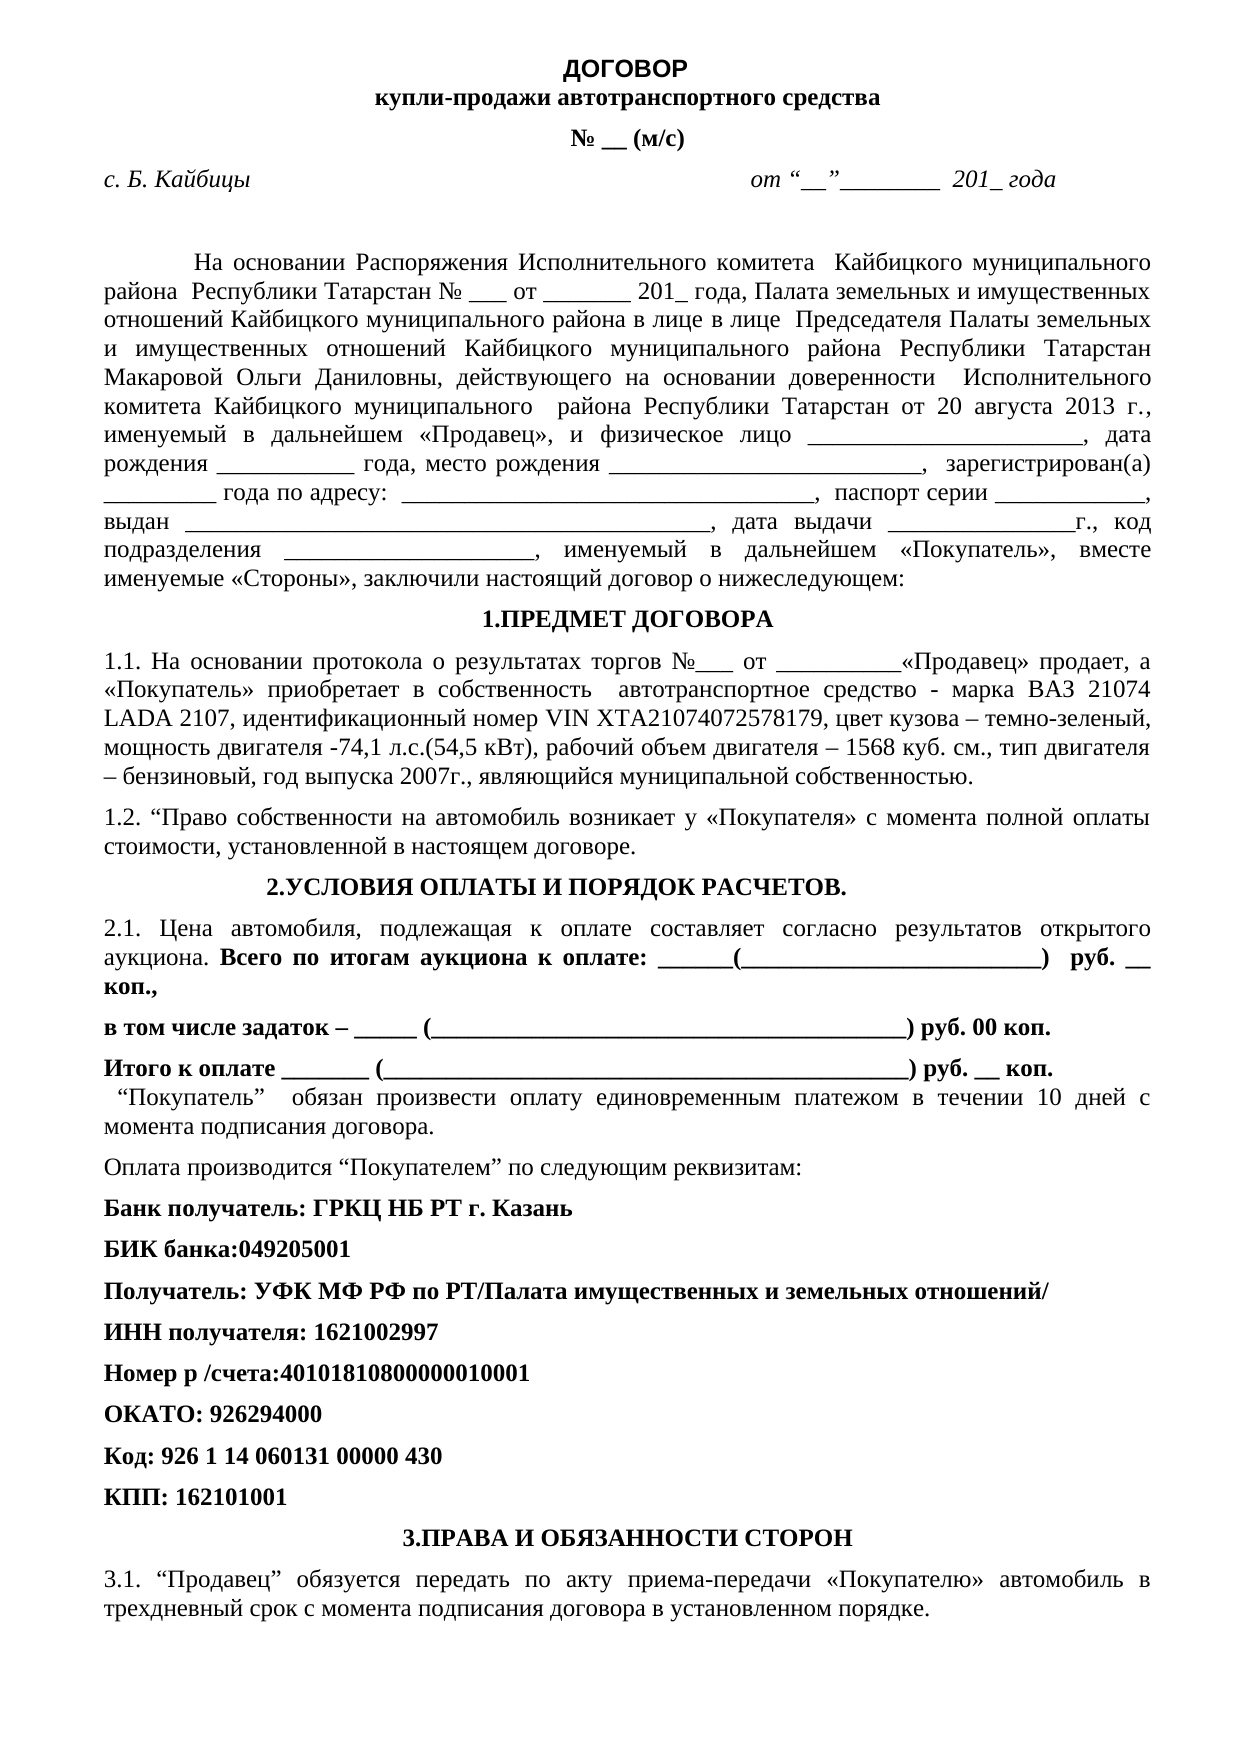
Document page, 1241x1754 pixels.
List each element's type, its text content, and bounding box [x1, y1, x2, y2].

text Итого к оплате _______ (__________________________________________) руб. __ коп. [103, 1053, 1152, 1082]
text Код: 926 1 14 060131 00000 430 [103, 1441, 1152, 1469]
text Оплата производится “Покупателем” по следующим реквизитам: [103, 1152, 1152, 1181]
text 3.1. “Продавец” обязуется передать по акту приема-передачи «Покупателю» автомобиль в трехдневный срок с момента подписания договора в установленном порядке. [103, 1564, 1152, 1622]
text 2.1. Цена автомобиля, подлежащая к оплате составляет согласно результатов открытого аукциона. Всего по итогам аукциона к оплате: ______(________________________) руб. __ коп., [103, 913, 1152, 999]
text Получатель: УФК МФ РФ по РТ/Палата имущественных и земельных отношений/ [103, 1276, 1152, 1304]
text с. Б. Кайбицы от “__”________ 201_ года [103, 164, 1152, 193]
text в том числе задаток – _____ (______________________________________) руб. 00 коп. [103, 1012, 1152, 1041]
text 1.1. На основании протокола о результатах торгов №___ от __________«Продавец» продает, а «Покупатель» приобретает в собственность автотранспортное средство - марка ВАЗ 21074 LADA 2107, идентификационный номер VIN XТА21074072578179, цвет кузова – темно-зеленый, мощность двигателя -74,1 л.с.(54,5 кВт), рабочий объем двигателя – 1568 куб. см., тип двигателя – бензиновый, год выпуска 2007г., являющийся муниципальной собственностью. [103, 646, 1152, 789]
text 1.2. “Право собственности на автомобиль возникает у «Покупателя» с момента полной оплаты стоимости, установленной в настоящем договоре. [103, 802, 1152, 859]
text 1.ПРЕДМЕТ ДОГОВОРА [103, 604, 1152, 633]
text 2.УСЛОВИЯ ОПЛАТЫ И ПОРЯДОК РАСЧЕТОВ. [103, 872, 1152, 901]
subtitle ДОГОВОР [103, 59, 1147, 82]
text КПП: 162101001 [103, 1482, 1152, 1511]
text БИК банка:049205001 [103, 1234, 1152, 1263]
text 3.ПРАВА И ОБЯЗАННОСТИ СТОРОН [103, 1523, 1152, 1552]
text На основании Распоряжения Исполнительного комитета Кайбицкого муниципального района Республики Татарстан № ___ от _______ 201_ года, Палата земельных и имущественных отношений Кайбицкого муниципального района в лице в лице Председателя Палаты земельных и имущественных отношений Кайбицкого муниципального района Республики Татарстан Макаровой Ольги Даниловны, действующего на основании доверенности Исполнительного комитета Кайбицкого муниципального района Республики Татарстан от 20 августа 2013 г., именуемый в дальнейшем «Продавец», и физическое лицо ______________________, дата рождения ___________ года, место рождения _________________________, зарегистрирован(а) _________ года по адресу: _________________________________, паспорт серии ____________, выдан __________________________________________, дата выдачи _______________г., код подразделения ____________________, именуемый в дальнейшем «Покупатель», вместе именуемые «Стороны», заключили настоящий договор о нижеследующем: [103, 247, 1152, 592]
text ОКАТО: 926294000 [103, 1399, 1152, 1428]
text ИНН получателя: 1621002997 [103, 1317, 1152, 1346]
text Банк получатель: ГРКЦ НБ РТ г. Казань [103, 1193, 1152, 1222]
text “Покупатель” обязан произвести оплату единовременным платежом в течении 10 дней с момента подписания договора. [103, 1082, 1152, 1139]
text Номер р /счета:40101810800000010001 [103, 1358, 1152, 1387]
text № __ (м/с) [103, 123, 1152, 152]
text купли-продажи автотранспортного средства [103, 82, 1152, 111]
